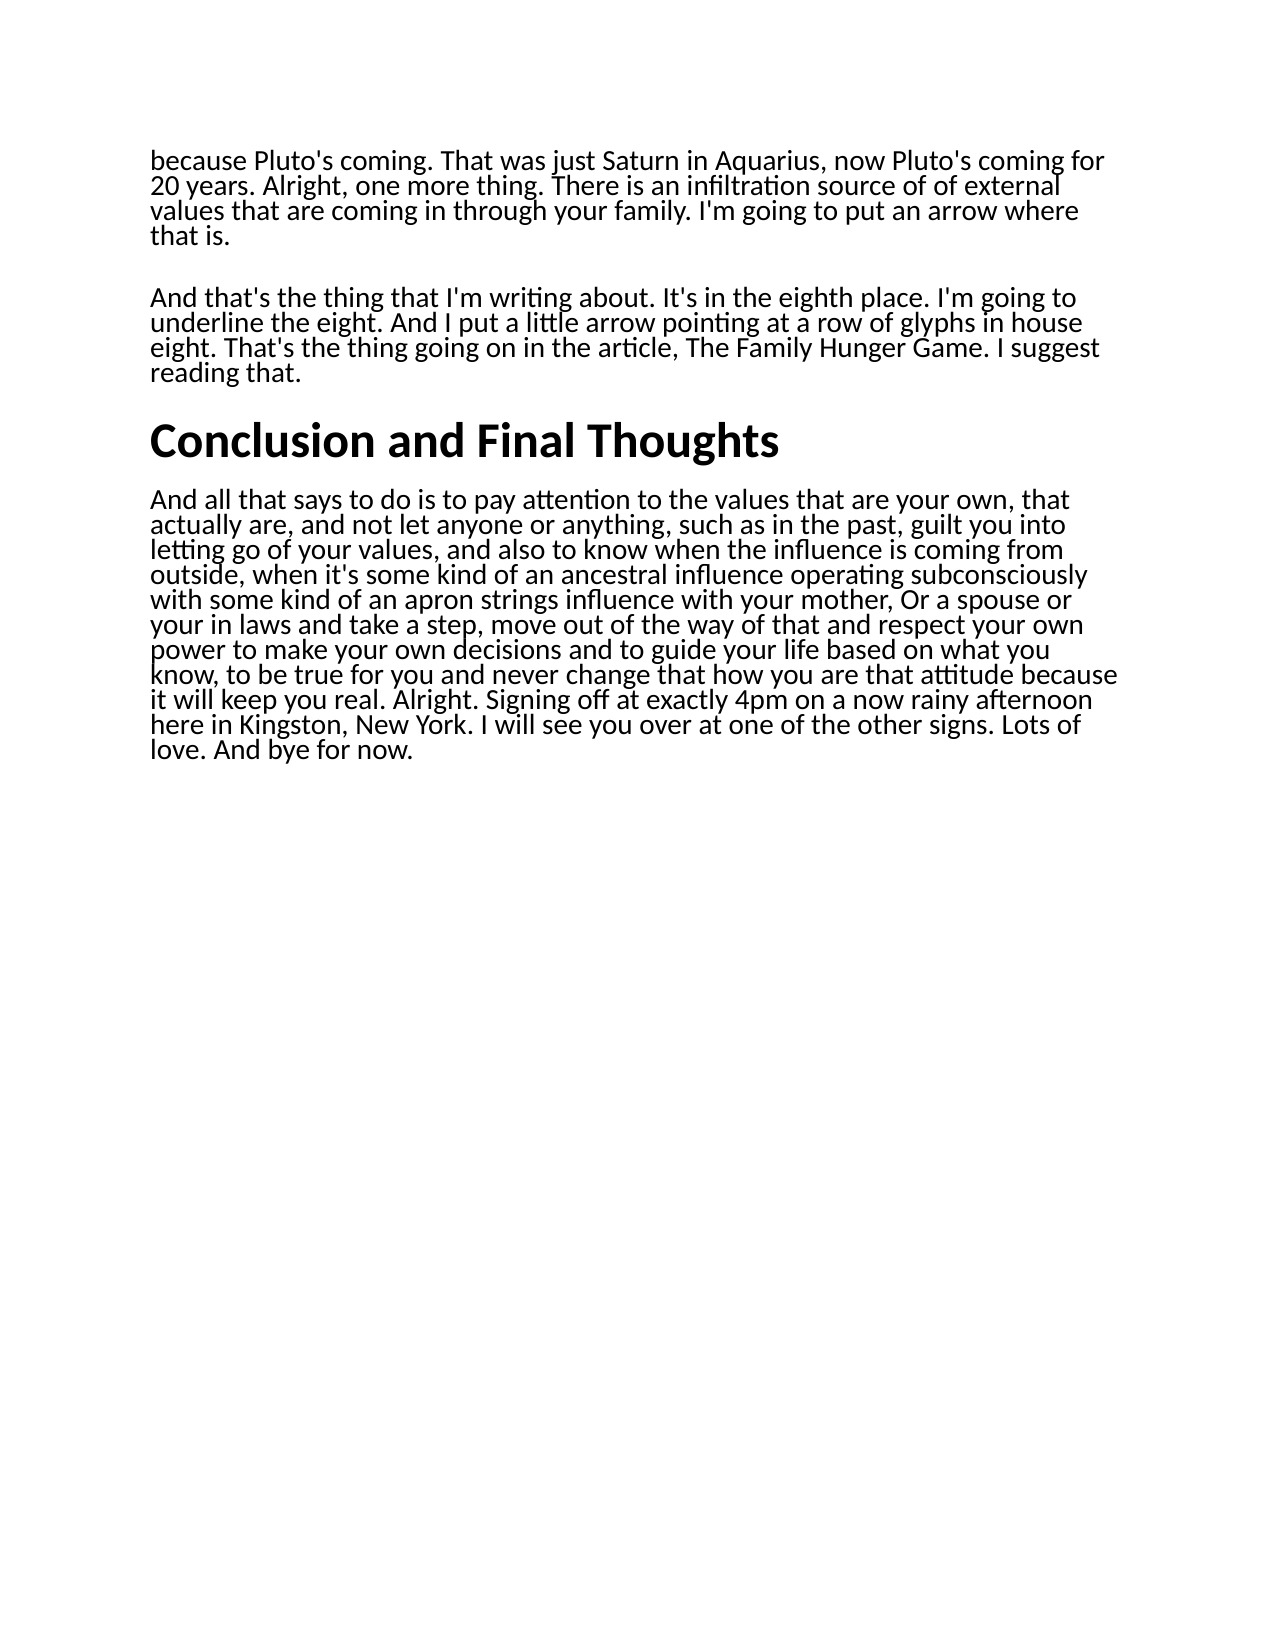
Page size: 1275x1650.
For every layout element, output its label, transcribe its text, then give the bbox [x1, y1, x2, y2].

text Conclusion and Final Thoughts [700, 437, 1125, 462]
text And all that says to do is to pay attention to the values that are your own, that actually are, and not let anyone or anything, such as in the past, guilt you into letting go of your values, and also to know when the influence is coming from outside, when it's some kind of an ancestral influence operating subconsciously with some kind of an apron strings influence with your mother, Or a spouse or your in laws and take a step, move out of the way of that and respect your own power to make your own decisions and to guide your life based on what you know, to be true for you and never change that how you are that attitude because it will keep you real. Alright. Signing off at exactly 4pm on a now rainy afternoon here in Kingston, New York. I will see you over at one of the other signs. Lots of love. And bye for now. [150, 489, 1125, 764]
text And that's the thing that I'm writing about. It's in the eighth place. I'm going to underline the eight. And I put a little arrow pointing at a row of glyphs in house eight. That's the thing going on in the article, The Family Hunger Game. I suggest reading that. [150, 287, 1125, 387]
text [150, 150, 1125, 250]
text Conclusion and Final Thoughts [150, 437, 697, 462]
